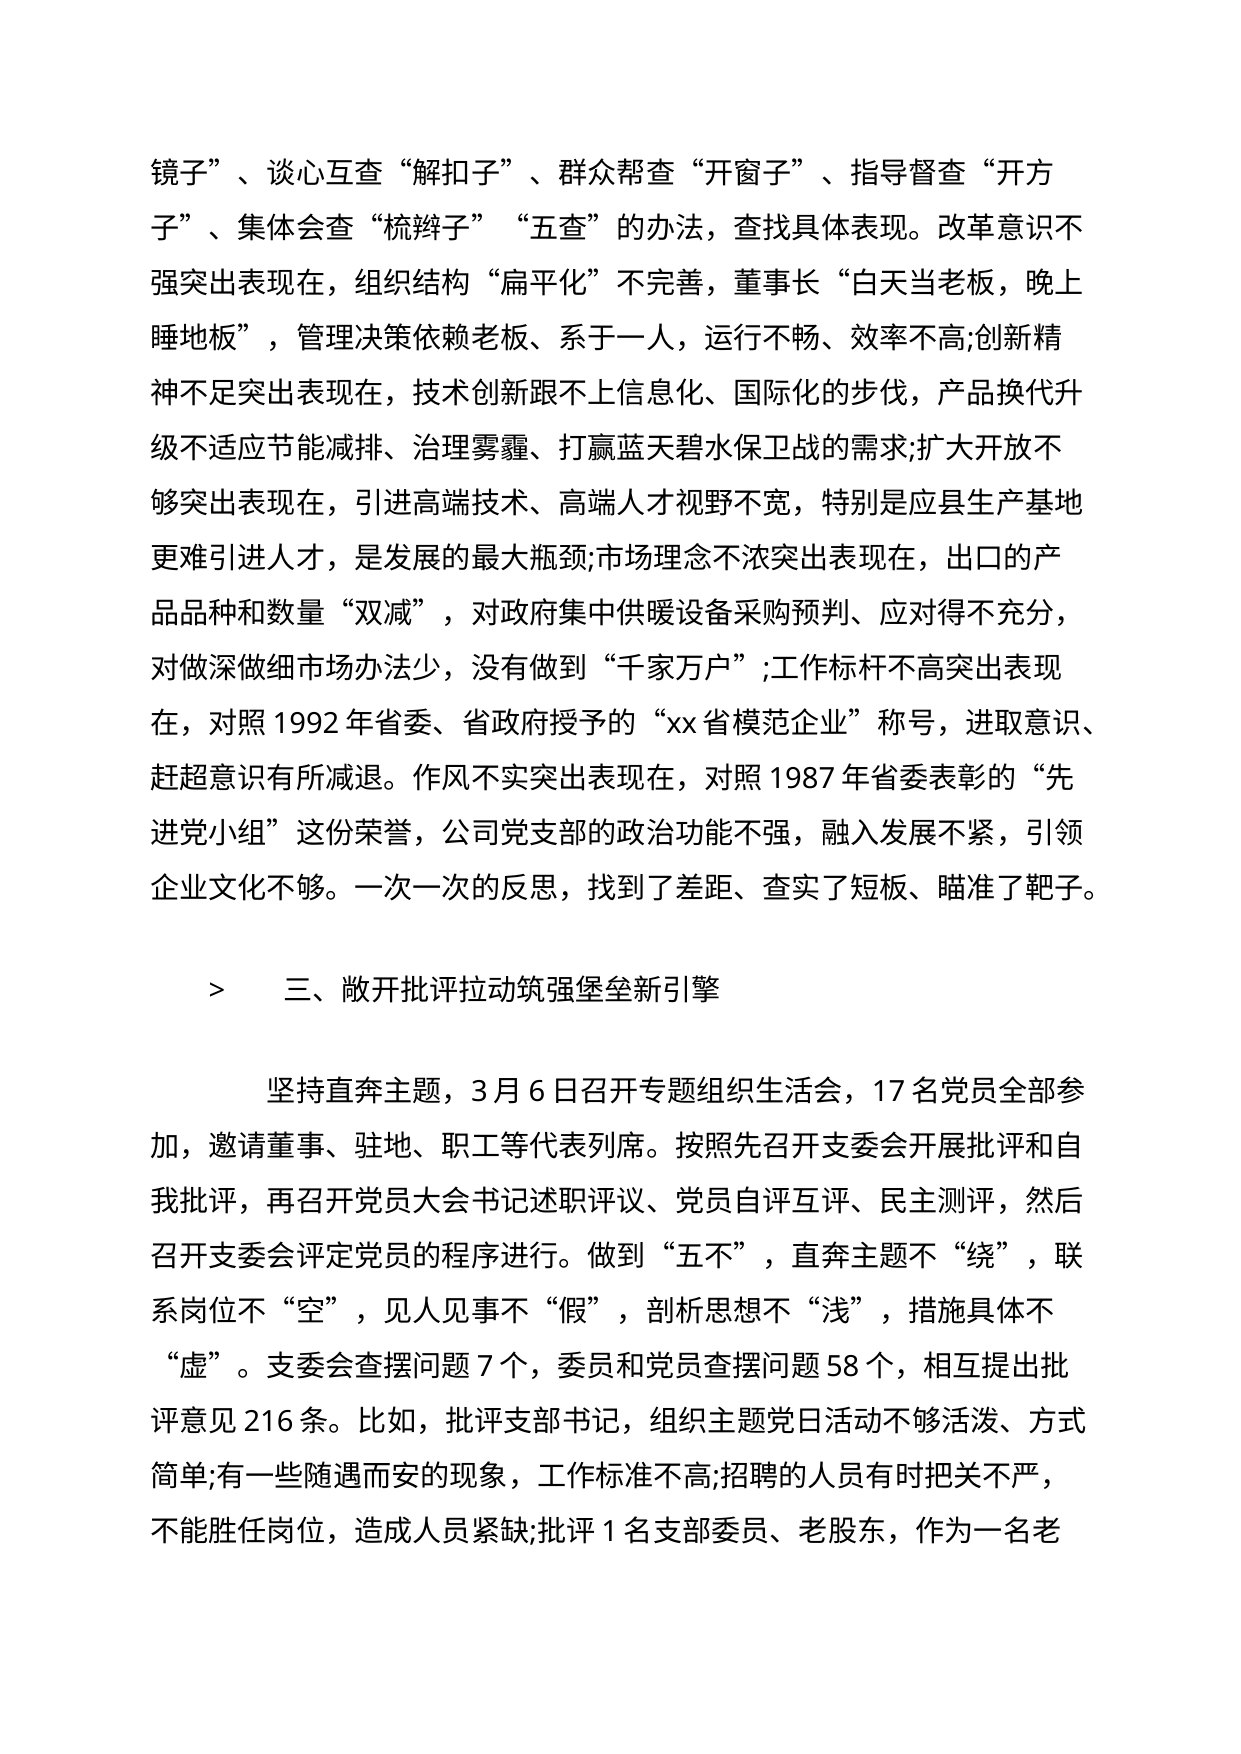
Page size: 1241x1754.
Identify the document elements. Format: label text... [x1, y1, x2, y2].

text > 三、敞开批评拉动筑强堡垒新引擎 [150, 966, 1090, 1008]
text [150, 1068, 1090, 1550]
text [150, 150, 1090, 907]
